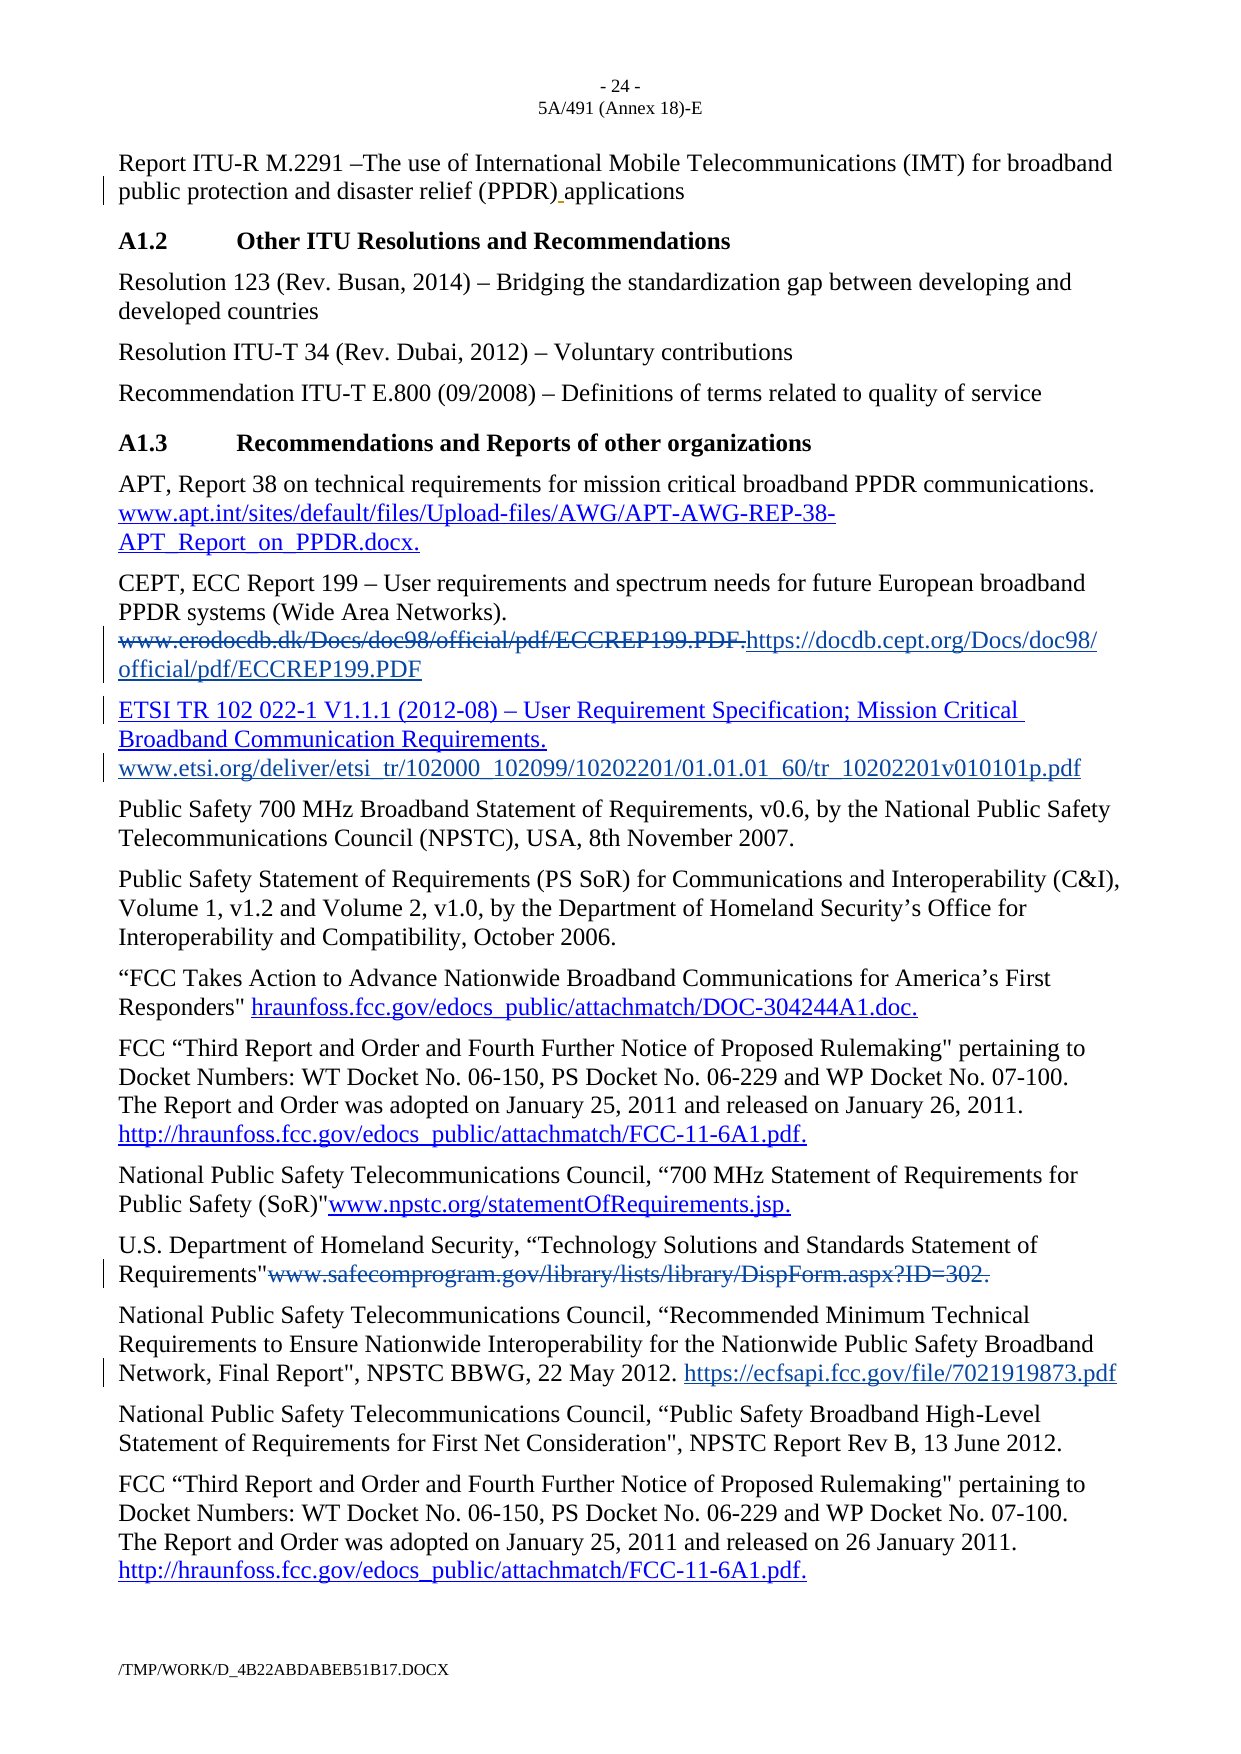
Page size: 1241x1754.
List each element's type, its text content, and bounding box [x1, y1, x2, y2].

text Resolution 123 (Rev. Busan, 2014) – Bridging the standardization gap between developing and developed countries [118, 267, 1122, 325]
text CEPT, ECC Report 199 – User requirements and spectrum needs for future European broadband PPDR systems (Wide Area Networks). [118, 568, 1122, 626]
text Public Safety 700 MHz Broadband Statement of Requirements, v0.6, by the National Public Safety Telecommunications Council (NPSTC), USA, 8th November 2007. [118, 794, 1122, 852]
text FCC “Third Report and Order and Fourth Further Notice of Proposed Rulemaking" pertaining to Docket Numbers: WT Docket No. 06-150, PS Docket No. 06-229 and WP Docket No. 07-100. The Report and Order was adopted on January 25, 2011 and released on January 26, 2011. http://hraunfoss.fcc.gov/edocs_public/attachmatch/FCC-11-6A1.pdf. [118, 1033, 1122, 1148]
subtitle A1.2 Other ITU Resolutions and Recommendations [118, 226, 1122, 255]
text National Public Safety Telecommunications Council, “700 MHz Statement of Requirements for Public Safety (SoR)"www.npstc.org/statementOfRequirements.jsp. [118, 1161, 1122, 1218]
subtitle A1.3 Recommendations and Reports of other organizations [118, 428, 1122, 457]
text www.apt.int/sites/default/files/Upload-files/AWG/APT-AWG-REP-38-APT_Report_on_PPDR.docx. [118, 498, 1122, 556]
text “FCC Takes Action to Advance Nationwide Broadband Communications for America’s First Responders" hraunfoss.fcc.gov/edocs_public/attachmatch/DOC-304244A1.doc. [118, 963, 1122, 1021]
text National Public Safety Telecommunications Council, “Public Safety Broadband High-Level Statement of Requirements for First Net Consideration", NPSTC Report Rev B, 13 June 2012. [118, 1399, 1122, 1457]
text Report ITU-R M.2291 –The use of International Mobile Telecommunications (IMT) for broadband public protection and disaster relief (PPDR)applications [118, 148, 1122, 205]
text National Public Safety Telecommunications Council, “Recommended Minimum Technical Requirements to Ensure Nationwide Interoperability for the Nationwide Public Safety Broadband Network, Final Report", NPSTC BBWG, 22 May 2012. [118, 1301, 1122, 1387]
text Resolution ITU-T 34 (Rev. Dubai, 2012) – Voluntary contributions [118, 337, 1122, 366]
text APT, Report 38 on technical requirements for mission critical broadband PPDR communications. [118, 469, 1122, 498]
text Recommendation ITU-T E.800 (09/2008) – Definitions of terms related to quality of service [118, 378, 1122, 407]
text Public Safety Statement of Requirements (PS SoR) for Communications and Interoperability (C&I), Volume 1, v1.2 and Volume 2, v1.0, by the Department of Homeland Security’s Office for Interoperability and Compatibility, October 2006. [118, 864, 1122, 951]
text ETSI TR 102 022-1 V1.1.1 (2012-08) – User Requirement Specification; Mission Critical Broadband Communication Requirements. [118, 696, 1122, 753]
text U.S. Department of Homeland Security, “Technology Solutions and Standards Statement of Requirements" [118, 1231, 1122, 1288]
text FCC “Third Report and Order and Fourth Further Notice of Proposed Rulemaking" pertaining to Docket Numbers: WT Docket No. 06-150, PS Docket No. 06-229 and WP Docket No. 07-100. The Report and Order was adopted on January 25, 2011 and released on 26 January 2011. http://hraunfoss.fcc.gov/edocs_public/attachmatch/FCC-11-6A1.pdf. [118, 1469, 1122, 1584]
